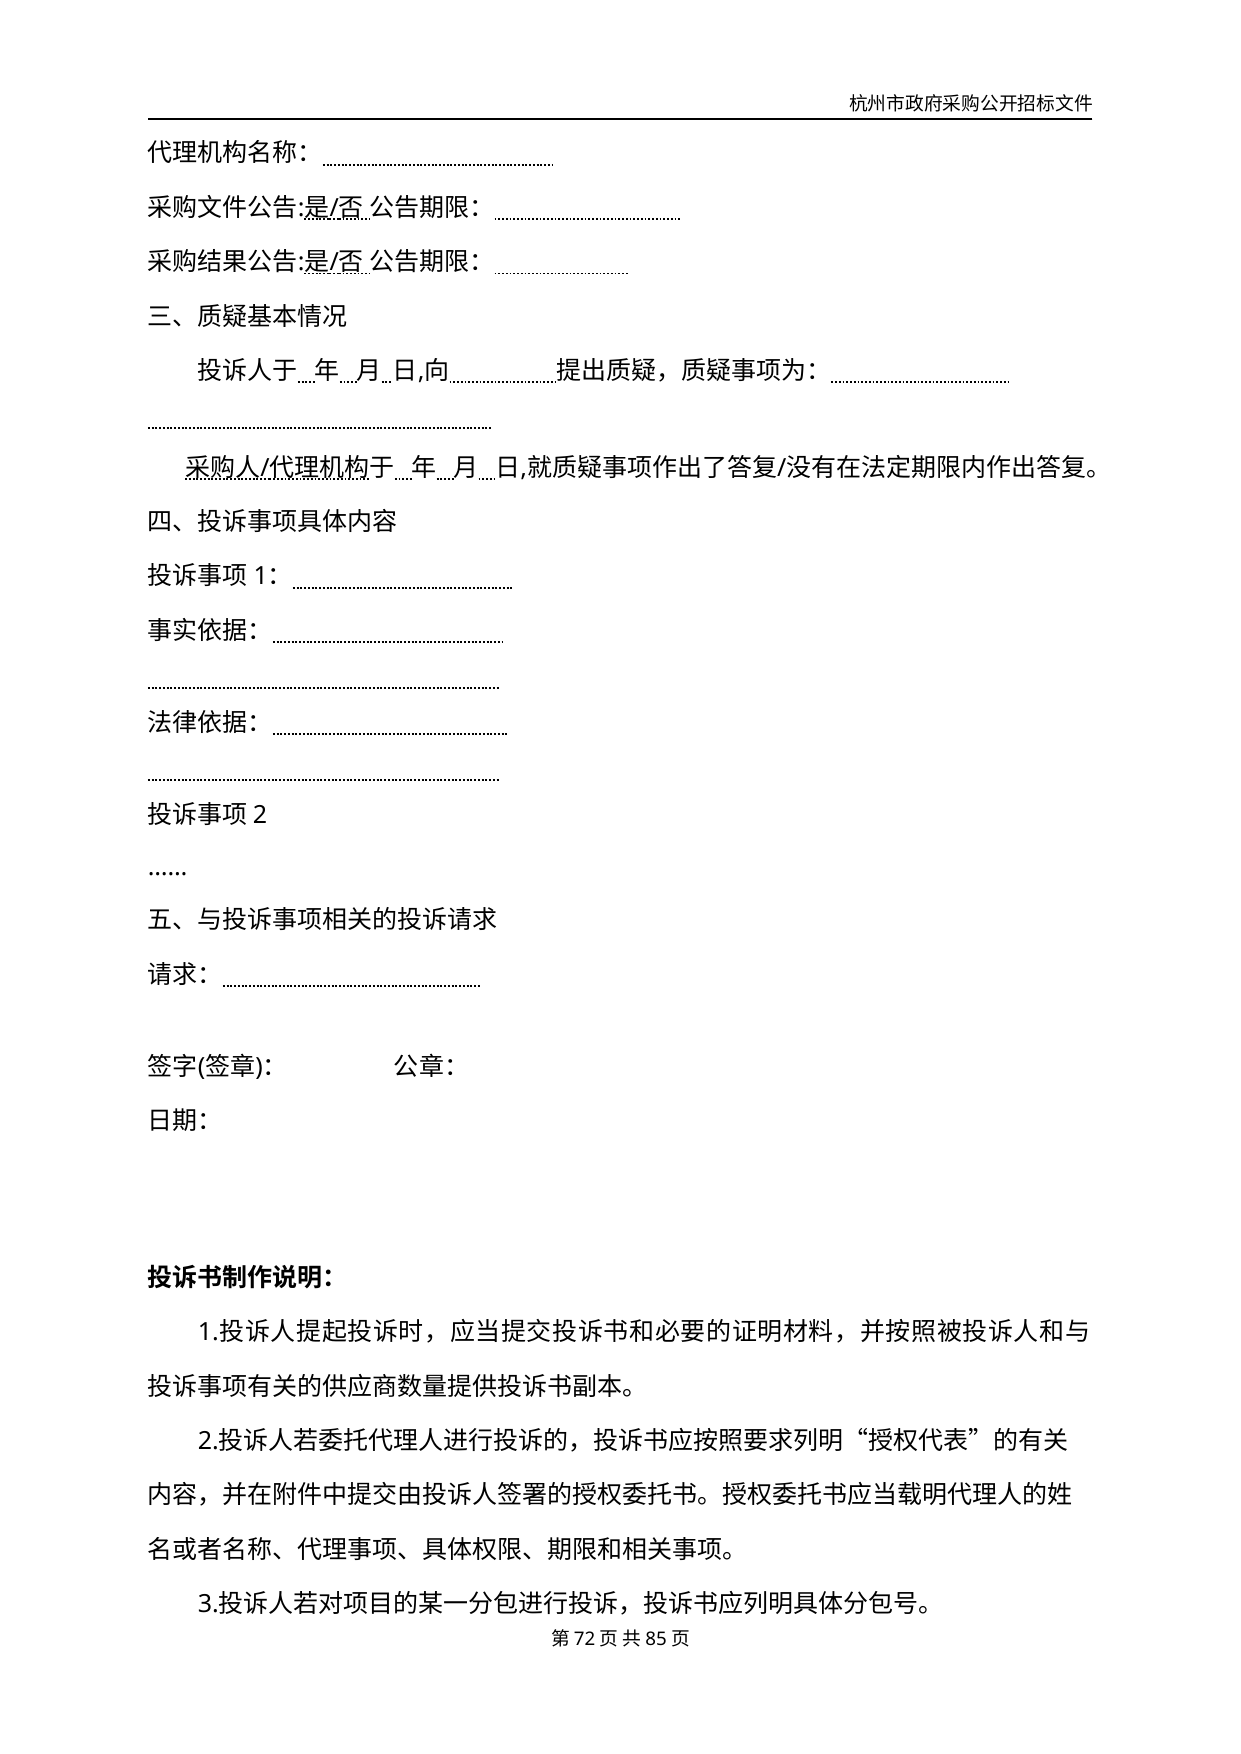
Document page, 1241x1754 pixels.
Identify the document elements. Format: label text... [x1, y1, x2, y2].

text 法律依据： [148, 702, 1092, 738]
text 投诉人于 年 月 日,向 提出质疑，质疑事项为： [148, 350, 1092, 387]
text 1.投诉人提起投诉时，应当提交投诉书和必要的证明材料，并按照被投诉人和与投诉事项有关的供应商数量提供投诉书副本。 [148, 1312, 1092, 1402]
text 四、投诉事项具体内容 [148, 501, 1092, 538]
text 采购文件公告:是/否 公告期限： [148, 187, 1092, 223]
text 事实依据： [148, 610, 1092, 646]
text 日期： [148, 1101, 1092, 1137]
text 请求： [148, 954, 1092, 991]
text 投诉书制作说明： [148, 1257, 1092, 1293]
text 三、质疑基本情况 [148, 296, 1092, 332]
text 五、与投诉事项相关的投诉请求 [148, 900, 1092, 936]
text 投诉事项 1： [148, 556, 1092, 592]
text 2.投诉人若委托代理人进行投诉的，投诉书应按照要求列明“授权代表”的有关内容，并在附件中提交由投诉人签署的授权委托书。授权委托书应当载明代理人的姓名或者名称、代理事项、具体权限、期限和相关事项。 [148, 1420, 1092, 1565]
text …… [148, 849, 1092, 883]
text 签字(签章)： 公章： [148, 1046, 1092, 1083]
text 3.投诉人若对项目的某一分包进行投诉，投诉书应列明具体分包号。 [148, 1583, 1092, 1620]
text 采购结果公告:是/否 公告期限： [148, 242, 1092, 278]
text 代理机构名称： [148, 133, 1092, 169]
text 采购人/代理机构于 年 月 日,就质疑事项作出了答复/没有在法定期限内作出答复。 [148, 447, 1092, 483]
text 投诉事项2 [148, 794, 1092, 831]
